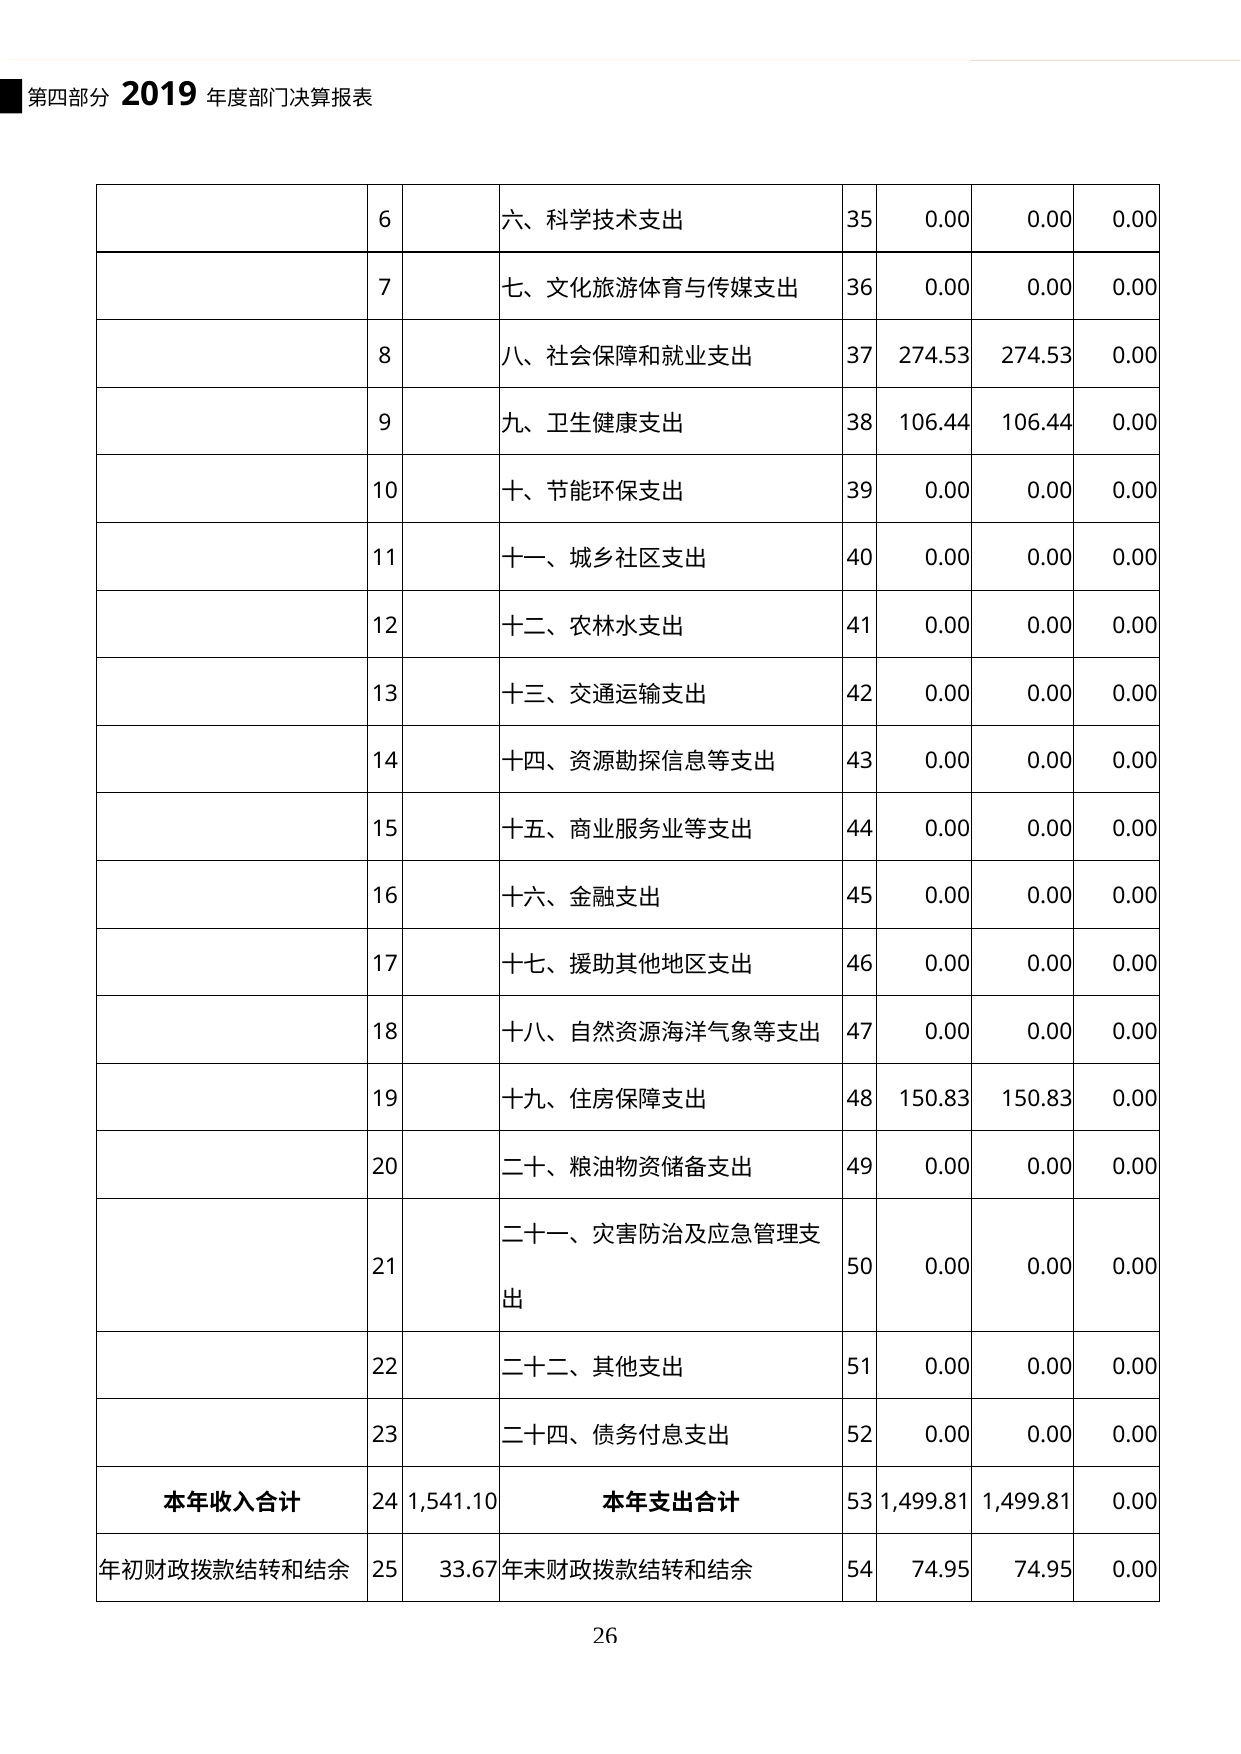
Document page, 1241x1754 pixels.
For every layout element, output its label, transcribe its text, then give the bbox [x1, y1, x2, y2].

table_cell 十一、城乡社区支出 [500, 523, 842, 589]
table_cell 0.00 [877, 996, 971, 1063]
table_cell 43 [843, 726, 876, 792]
table_cell 十六、金融支出 [500, 861, 842, 927]
table_cell 0.00 [877, 455, 971, 522]
table_cell 0.00 [1074, 388, 1159, 454]
table_cell [403, 523, 499, 589]
table_cell 六、科学技术支出 [500, 185, 842, 251]
table_cell 35 [843, 185, 876, 251]
table_cell 1,499.81 [877, 1467, 971, 1533]
table_cell 十、节能环保支出 [500, 455, 842, 522]
table_cell 6 [368, 185, 402, 251]
table_cell [97, 793, 367, 860]
table_cell 106.44 [972, 388, 1073, 454]
table_cell 十八、自然资源海洋气象等支出 [500, 996, 842, 1063]
table_cell 1,541.10 [403, 1467, 499, 1533]
table_cell 0.00 [877, 253, 971, 319]
table_cell 0.00 [972, 1131, 1073, 1198]
table_cell 24 [368, 1467, 402, 1533]
table_cell [97, 320, 367, 387]
table_cell 0.00 [1074, 996, 1159, 1063]
table_cell 0.00 [877, 1332, 971, 1398]
table_cell 0.00 [1074, 523, 1159, 589]
table_cell 8 [368, 320, 402, 387]
table_cell 0.00 [972, 861, 1073, 927]
table_cell [403, 793, 499, 860]
table_cell 十二、农林水支出 [500, 591, 842, 657]
table_cell 七、文化旅游体育与传媒支出 [500, 253, 842, 319]
table_cell 39 [843, 455, 876, 522]
table_cell [97, 861, 367, 927]
table_cell 21 [368, 1199, 402, 1331]
table_cell 46 [843, 929, 876, 995]
table_cell [97, 996, 367, 1063]
table_cell 九、卫生健康支出 [500, 388, 842, 454]
table_cell 274.53 [877, 320, 971, 387]
table_cell 49 [843, 1131, 876, 1198]
table_cell [97, 1332, 367, 1398]
table_cell [97, 1199, 367, 1331]
table_cell [97, 658, 367, 725]
table_cell [97, 455, 367, 522]
table_cell [97, 185, 367, 251]
table_cell 本年支出合计 [500, 1467, 842, 1533]
table_cell 47 [843, 996, 876, 1063]
table_cell 53 [843, 1467, 876, 1533]
table_cell 17 [368, 929, 402, 995]
table_cell 16 [368, 861, 402, 927]
table_cell 0.00 [972, 185, 1073, 251]
table_cell 274.53 [972, 320, 1073, 387]
table_cell 13 [368, 658, 402, 725]
table_cell 50 [843, 1199, 876, 1331]
table_cell 106.44 [877, 388, 971, 454]
table_cell 45 [843, 861, 876, 927]
table_cell 19 [368, 1064, 402, 1130]
table_cell 0.00 [1074, 1399, 1159, 1466]
table_cell 0.00 [972, 929, 1073, 995]
table_cell 0.00 [1074, 320, 1159, 387]
table_cell [97, 929, 367, 995]
table_cell 14 [368, 726, 402, 792]
table_cell 48 [843, 1064, 876, 1130]
table_cell [403, 996, 499, 1063]
table_cell 12 [368, 591, 402, 657]
table_cell 0.00 [877, 929, 971, 995]
table_cell [97, 253, 367, 319]
table_cell [403, 1131, 499, 1198]
table_cell 0.00 [972, 996, 1073, 1063]
table_cell 年初财政拨款结转和结余 [97, 1534, 367, 1601]
table_cell [403, 1064, 499, 1130]
table_cell 0.00 [1074, 658, 1159, 725]
table_cell 十七、援助其他地区支出 [500, 929, 842, 995]
table_cell 十五、商业服务业等支出 [500, 793, 842, 860]
table_cell 0.00 [877, 591, 971, 657]
table_cell 0.00 [877, 861, 971, 927]
table_cell 0.00 [1074, 793, 1159, 860]
table_cell 0.00 [972, 1399, 1073, 1466]
table_cell 二十一、灾害防治及应急管理支出 [500, 1199, 842, 1331]
table_cell 0.00 [877, 658, 971, 725]
table_cell 74.95 [877, 1534, 971, 1601]
table_cell 八、社会保障和就业支出 [500, 320, 842, 387]
table_cell 0.00 [972, 1199, 1073, 1331]
table_cell 9 [368, 388, 402, 454]
table_cell 38 [843, 388, 876, 454]
table_cell 本年收入合计 [97, 1467, 367, 1533]
table_cell 0.00 [1074, 1467, 1159, 1533]
table_cell 11 [368, 523, 402, 589]
table_cell 20 [368, 1131, 402, 1198]
table_cell 150.83 [972, 1064, 1073, 1130]
table_cell 十九、住房保障支出 [500, 1064, 842, 1130]
table_cell 0.00 [1074, 1064, 1159, 1130]
table_cell [403, 185, 499, 251]
table_cell 42 [843, 658, 876, 725]
table_cell 0.00 [1074, 726, 1159, 792]
table_cell 0.00 [972, 523, 1073, 589]
table_cell 0.00 [972, 658, 1073, 725]
table_cell 0.00 [1074, 1199, 1159, 1331]
table_cell 0.00 [972, 455, 1073, 522]
table_cell 7 [368, 253, 402, 319]
table_cell 0.00 [972, 253, 1073, 319]
table_cell 0.00 [877, 185, 971, 251]
table_cell 52 [843, 1399, 876, 1466]
table_cell [403, 1332, 499, 1398]
table_cell 15 [368, 793, 402, 860]
table_cell 0.00 [1074, 591, 1159, 657]
table_cell [403, 253, 499, 319]
table_cell 1,499.81 [972, 1467, 1073, 1533]
table_cell 0.00 [877, 793, 971, 860]
table_cell 十四、资源勘探信息等支出 [500, 726, 842, 792]
table_cell [403, 726, 499, 792]
table_cell [97, 523, 367, 589]
table_cell 0.00 [972, 591, 1073, 657]
table_cell 0.00 [1074, 253, 1159, 319]
table_cell 0.00 [1074, 1332, 1159, 1398]
table_cell 25 [368, 1534, 402, 1601]
table_cell [403, 1199, 499, 1331]
table_cell [97, 388, 367, 454]
table_cell 0.00 [877, 523, 971, 589]
table_cell 33.67 [403, 1534, 499, 1601]
table_cell [403, 388, 499, 454]
table_cell 0.00 [1074, 1534, 1159, 1601]
table_cell [403, 929, 499, 995]
table_cell [97, 726, 367, 792]
table_cell [403, 320, 499, 387]
table_cell 0.00 [1074, 1131, 1159, 1198]
table_cell [97, 1399, 367, 1466]
table_cell 二十二、其他支出 [500, 1332, 842, 1398]
table_cell 0.00 [877, 1131, 971, 1198]
table_cell 74.95 [972, 1534, 1073, 1601]
table_cell 二十四、债务付息支出 [500, 1399, 842, 1466]
table_cell [403, 658, 499, 725]
table_cell 10 [368, 455, 402, 522]
table_cell [403, 1399, 499, 1466]
table_cell 51 [843, 1332, 876, 1398]
table_cell 0.00 [972, 1332, 1073, 1398]
table_cell 0.00 [1074, 185, 1159, 251]
table_cell 0.00 [877, 726, 971, 792]
table_cell 0.00 [1074, 929, 1159, 995]
table_cell 40 [843, 523, 876, 589]
table_cell 0.00 [1074, 861, 1159, 927]
table_cell 44 [843, 793, 876, 860]
table_cell 150.83 [877, 1064, 971, 1130]
table_cell 23 [368, 1399, 402, 1466]
table_cell 0.00 [972, 726, 1073, 792]
table_cell 0.00 [877, 1199, 971, 1331]
table_cell [97, 1131, 367, 1198]
table_cell 0.00 [972, 793, 1073, 860]
table_cell 37 [843, 320, 876, 387]
table_cell 0.00 [1074, 455, 1159, 522]
table_cell 22 [368, 1332, 402, 1398]
table_cell 0.00 [877, 1399, 971, 1466]
table_cell 二十、粮油物资储备支出 [500, 1131, 842, 1198]
table_cell [403, 455, 499, 522]
table_cell 十三、交通运输支出 [500, 658, 842, 725]
table_cell 18 [368, 996, 402, 1063]
table_cell 36 [843, 253, 876, 319]
table_cell [403, 861, 499, 927]
table_cell 41 [843, 591, 876, 657]
table_cell [97, 1064, 367, 1130]
table_cell 年末财政拨款结转和结余 [500, 1534, 842, 1601]
table_cell 54 [843, 1534, 876, 1601]
table_cell [97, 591, 367, 657]
table_cell [403, 591, 499, 657]
